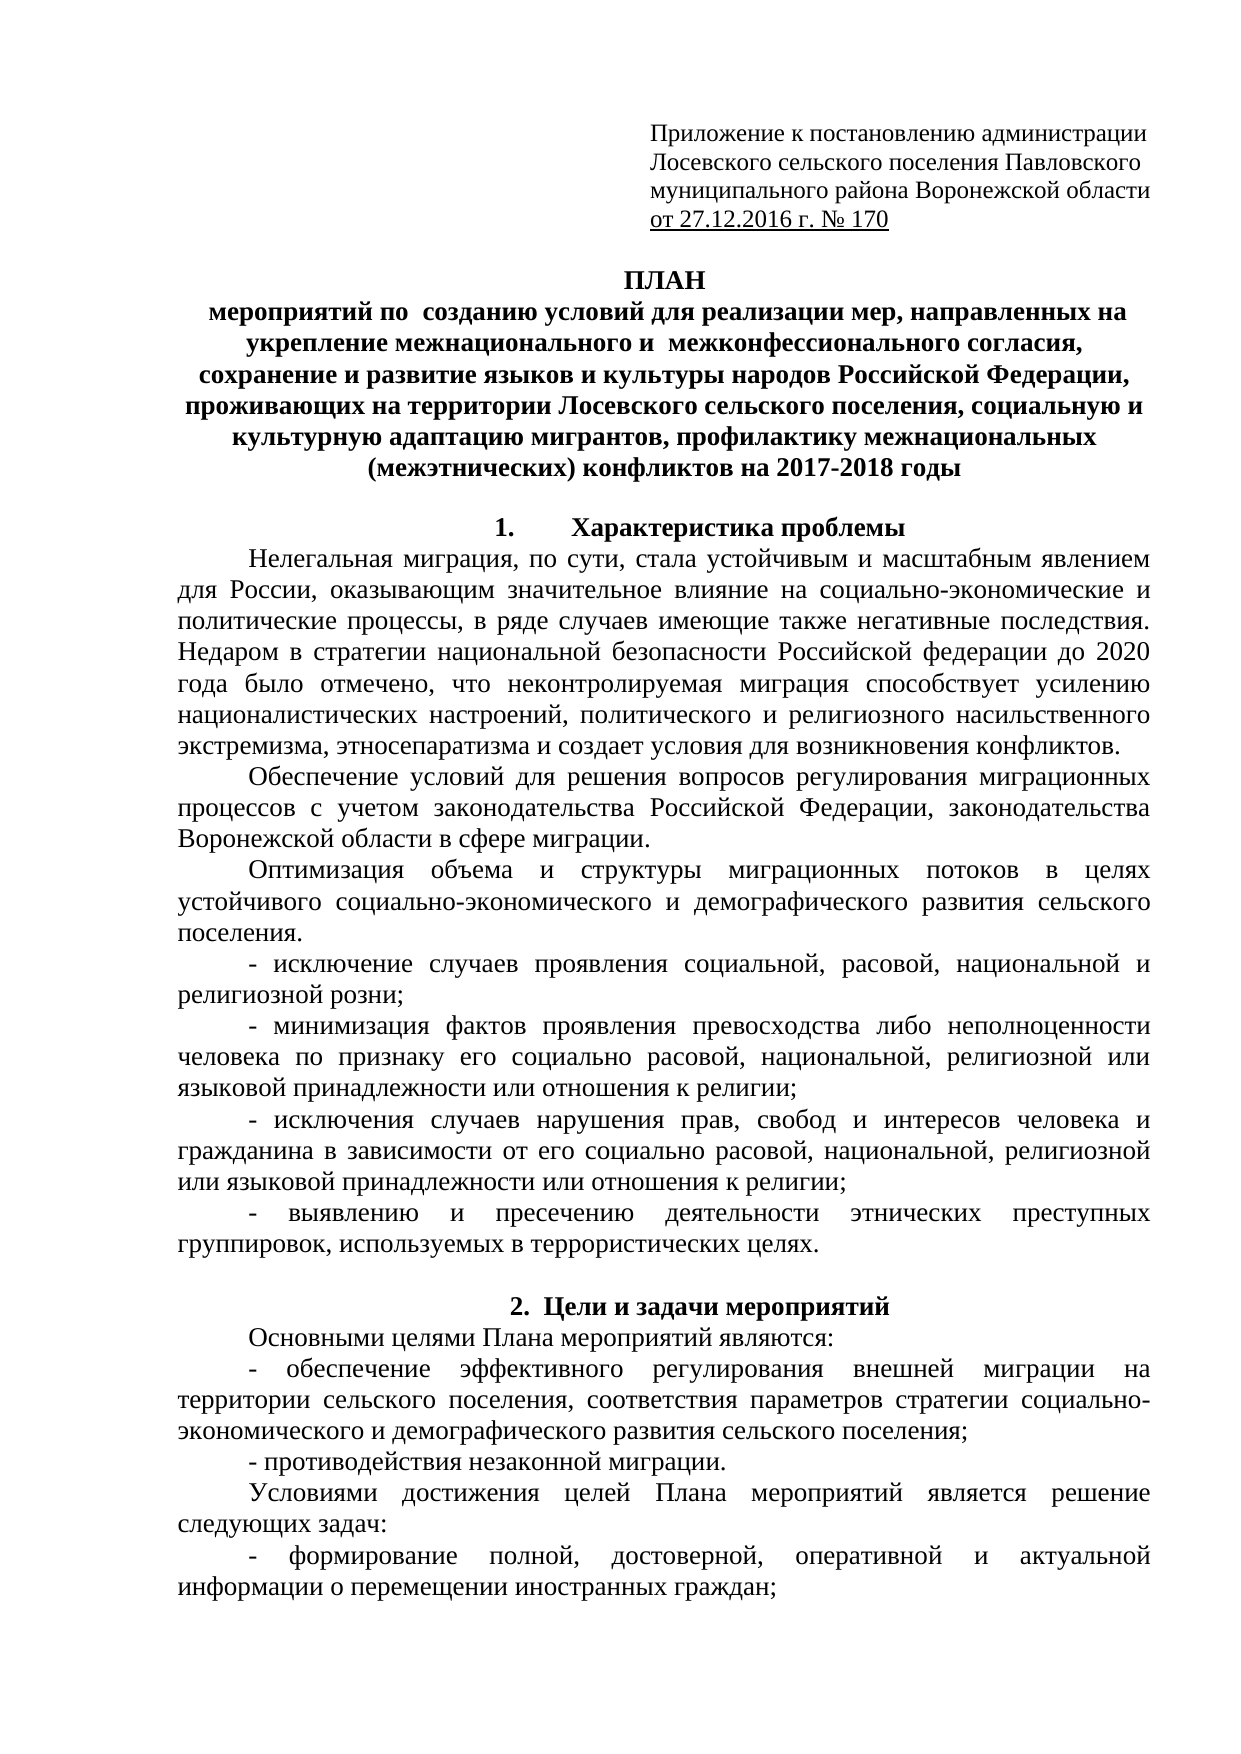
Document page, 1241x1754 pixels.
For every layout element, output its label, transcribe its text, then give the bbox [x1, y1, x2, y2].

text - выявлению и пресечению деятельности этнических преступных группировок, используемых в террористических целях. [177, 1196, 1152, 1258]
text Нелегальная миграция, по сути, стала устойчивым и масштабным явлением для России, оказывающим значительное влияние на социально-экономические и политические процессы, в ряде случаев имеющие также негативные последствия. Недаром в стратегии национальной безопасности Российской федерации до 2020 года было отмечено, что неконтролируемая миграция способствует усилению националистических настроений, политического и религиозного насильственного экстремизма, этносепаратизма и создает условия для возникновения конфликтов. [177, 542, 1152, 760]
text мероприятий по созданию условий для реализации мер, направленных на укрепление межнационального и межконфессионального согласия, сохранение и развитие языков и культуры народов Российской Федерации, проживающих на территории Лосевского сельского поселения, социальную и культурную адаптацию мигрантов, профилактику межнациональных (межэтнических) конфликтов на 2017-2018 годы [177, 295, 1152, 482]
text Приложение к постановлению администрации Лосевского сельского поселения Павловского муниципального района Воронежской области от 27.12.2016 г. № 170 [650, 118, 1152, 233]
text - исключения случаев нарушения прав, свобод и интересов человека и гражданина в зависимости от его социально расовой, национальной, религиозной или языковой принадлежности или отношения к религии; [177, 1103, 1152, 1196]
text Условиями достижения целей Плана мероприятий является решение следующих задач: [177, 1476, 1152, 1539]
text Оптимизация объема и структуры миграционных потоков в целях устойчивого социально-экономического и демографического развития сельского поселения. [177, 853, 1152, 947]
text ПЛАН [177, 264, 1152, 295]
text Основными целями Плана мероприятий являются: [177, 1321, 1152, 1352]
text Обеспечение условий для решения вопросов регулирования миграционных процессов с учетом законодательства Российской Федерации, законодательства Воронежской области в сфере миграции. [177, 760, 1152, 853]
text - формирование полной, достоверной, оперативной и актуальной информации о перемещении иностранных граждан; [177, 1539, 1152, 1601]
text - противодействия незаконной миграции. [177, 1445, 1152, 1476]
text - минимизация фактов проявления превосходства либо неполноценности человека по признаку его социально расовой, национальной, религиозной или языковой принадлежности или отношения к религии; [177, 1009, 1152, 1103]
text - обеспечение эффективного регулирования внешней миграции на территории сельского поселения, соответствия параметров стратегии социально-экономического и демографического развития сельского поселения; [177, 1352, 1152, 1445]
list Характеристика проблемы [177, 511, 1152, 542]
text - исключение случаев проявления социальной, расовой, национальной и религиозной розни; [177, 947, 1152, 1009]
text 2. Цели и задачи мероприятий [177, 1289, 1152, 1321]
